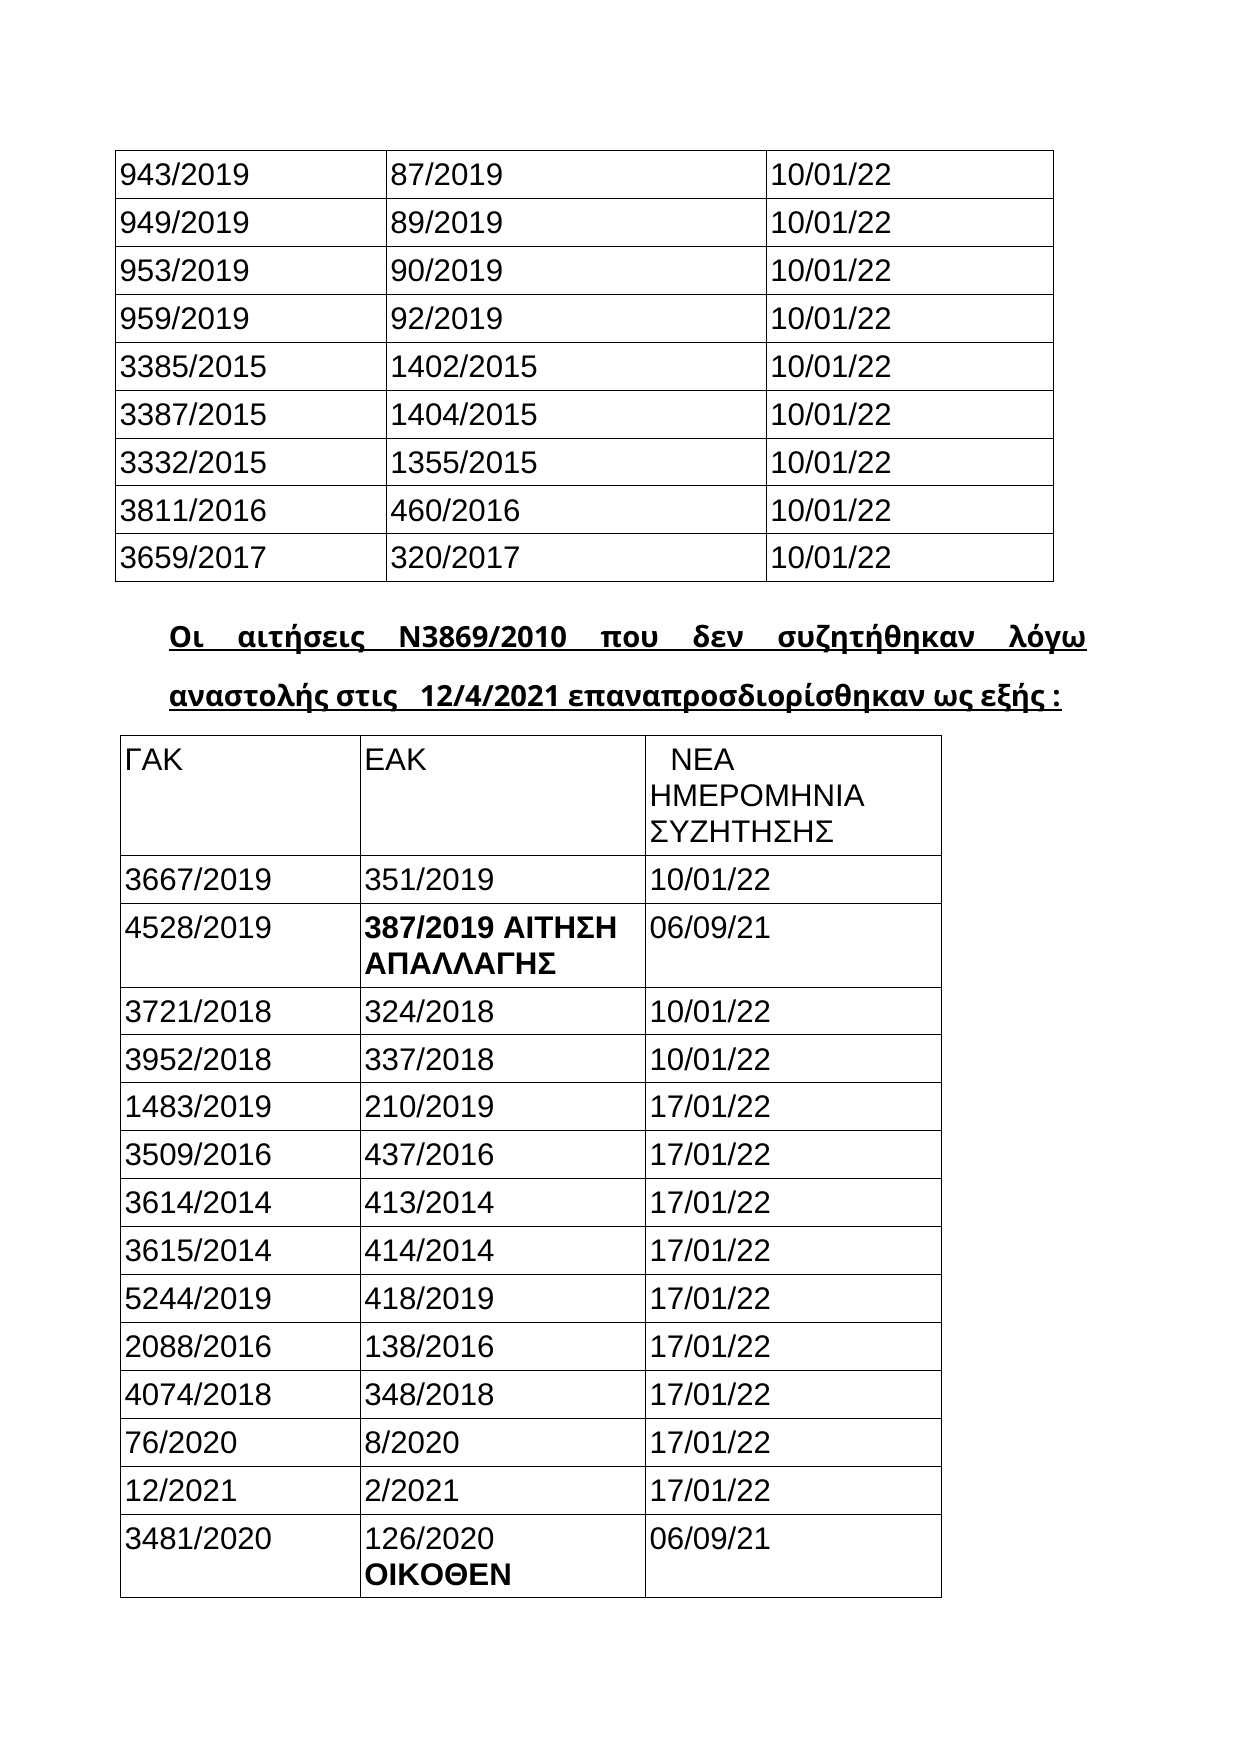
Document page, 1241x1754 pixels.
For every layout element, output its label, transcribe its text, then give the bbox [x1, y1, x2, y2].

table_cell 17/01/22 [646, 1179, 941, 1226]
table_cell 92/2019 [387, 295, 766, 342]
table_cell 1404/2015 [387, 391, 766, 437]
table_cell 10/01/22 [767, 247, 1053, 294]
table_cell 10/01/22 [767, 486, 1053, 533]
table_cell 320/2017 [387, 534, 766, 581]
table_cell 3952/2018 [121, 1035, 360, 1082]
table_cell 17/01/22 [646, 1371, 941, 1418]
text Οι αιτήσεις Ν3869/2010 που δεν συζητήθηκαν λόγω αναστολής στις 12/4/2021 επαναπροσδιορίσθηκαν ως εξής : [169, 651, 1087, 715]
table_cell 943/2019 [116, 151, 386, 198]
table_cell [361, 1515, 645, 1597]
table_header ΓΑΚ [121, 736, 360, 854]
table_cell 17/01/22 [646, 1083, 941, 1130]
table_cell 17/01/22 [646, 1467, 941, 1513]
table_cell 17/01/22 [646, 1323, 941, 1370]
table_cell 2088/2016 [121, 1323, 360, 1370]
table_cell 437/2016 [361, 1131, 645, 1178]
table_cell 12/2021 [121, 1467, 360, 1513]
table_cell 10/01/22 [767, 391, 1053, 437]
table_cell 1483/2019 [121, 1083, 360, 1130]
table_cell 3509/2016 [121, 1131, 360, 1178]
table_cell 348/2018 [361, 1371, 645, 1418]
table_cell 337/2018 [361, 1035, 645, 1082]
table_cell 8/2020 [361, 1419, 645, 1466]
table_cell 138/2016 [361, 1323, 645, 1370]
table_cell 89/2019 [387, 199, 766, 246]
table_cell 3667/2019 [121, 856, 360, 902]
table_cell 3721/2018 [121, 988, 360, 1034]
table_cell 324/2018 [361, 988, 645, 1034]
table_cell 10/01/22 [767, 439, 1053, 485]
table_cell 387/2019 ΑΙΤΗΣΗ ΑΠΑΛΛΑΓΗΣ [361, 904, 645, 986]
table_cell 3332/2015 [116, 439, 386, 485]
table_cell 3659/2017 [116, 534, 386, 581]
table_cell 17/01/22 [646, 1419, 941, 1466]
table_cell 3811/2016 [116, 486, 386, 533]
table_cell 10/01/22 [767, 199, 1053, 246]
table_cell 10/01/22 [767, 295, 1053, 342]
table_cell 10/01/22 [767, 343, 1053, 389]
table_cell 90/2019 [387, 247, 766, 294]
table_cell 3387/2015 [116, 391, 386, 437]
table_header ΝΕΑ ΗΜΕΡΟΜΗΝΙΑ ΣΥΖΗΤΗΣΗΣ [646, 736, 941, 854]
table_cell 949/2019 [116, 199, 386, 246]
table_cell 1402/2015 [387, 343, 766, 389]
text Οι αιτήσεις Ν3869/2010 που δεν συζητήθηκαν λόγω αναστολής στις 12/4/2021 επαναπροσδιορίσθηκαν ως εξής : [169, 616, 1087, 649]
table_cell 87/2019 [387, 151, 766, 198]
table_cell 5244/2019 [121, 1275, 360, 1322]
table_cell 1355/2015 [387, 439, 766, 485]
table_cell 76/2020 [121, 1419, 360, 1466]
table_cell 10/01/22 [646, 988, 941, 1034]
table_cell 414/2014 [361, 1227, 645, 1274]
table_cell 10/01/22 [646, 1035, 941, 1082]
table_cell 953/2019 [116, 247, 386, 294]
table_cell 3614/2014 [121, 1179, 360, 1226]
table_cell 10/01/22 [767, 151, 1053, 198]
table_cell 06/09/21 [646, 1515, 941, 1597]
table_header ΕΑΚ [361, 736, 645, 854]
table_cell 17/01/22 [646, 1275, 941, 1322]
table_cell 460/2016 [387, 486, 766, 533]
table_cell 3615/2014 [121, 1227, 360, 1274]
table_cell 4074/2018 [121, 1371, 360, 1418]
table_cell 4528/2019 [121, 904, 360, 986]
table_cell 418/2019 [361, 1275, 645, 1322]
table_cell 10/01/22 [767, 534, 1053, 581]
table_cell 10/01/22 [646, 856, 941, 902]
table_cell 2/2021 [361, 1467, 645, 1513]
table_cell 17/01/22 [646, 1131, 941, 1178]
table_cell 413/2014 [361, 1179, 645, 1226]
table_cell 351/2019 [361, 856, 645, 902]
table_cell 17/01/22 [646, 1227, 941, 1274]
table_cell 3385/2015 [116, 343, 386, 389]
table_cell 959/2019 [116, 295, 386, 342]
table_cell 210/2019 [361, 1083, 645, 1130]
table_cell 3481/2020 [121, 1515, 360, 1597]
table_cell 06/09/21 [646, 904, 941, 986]
